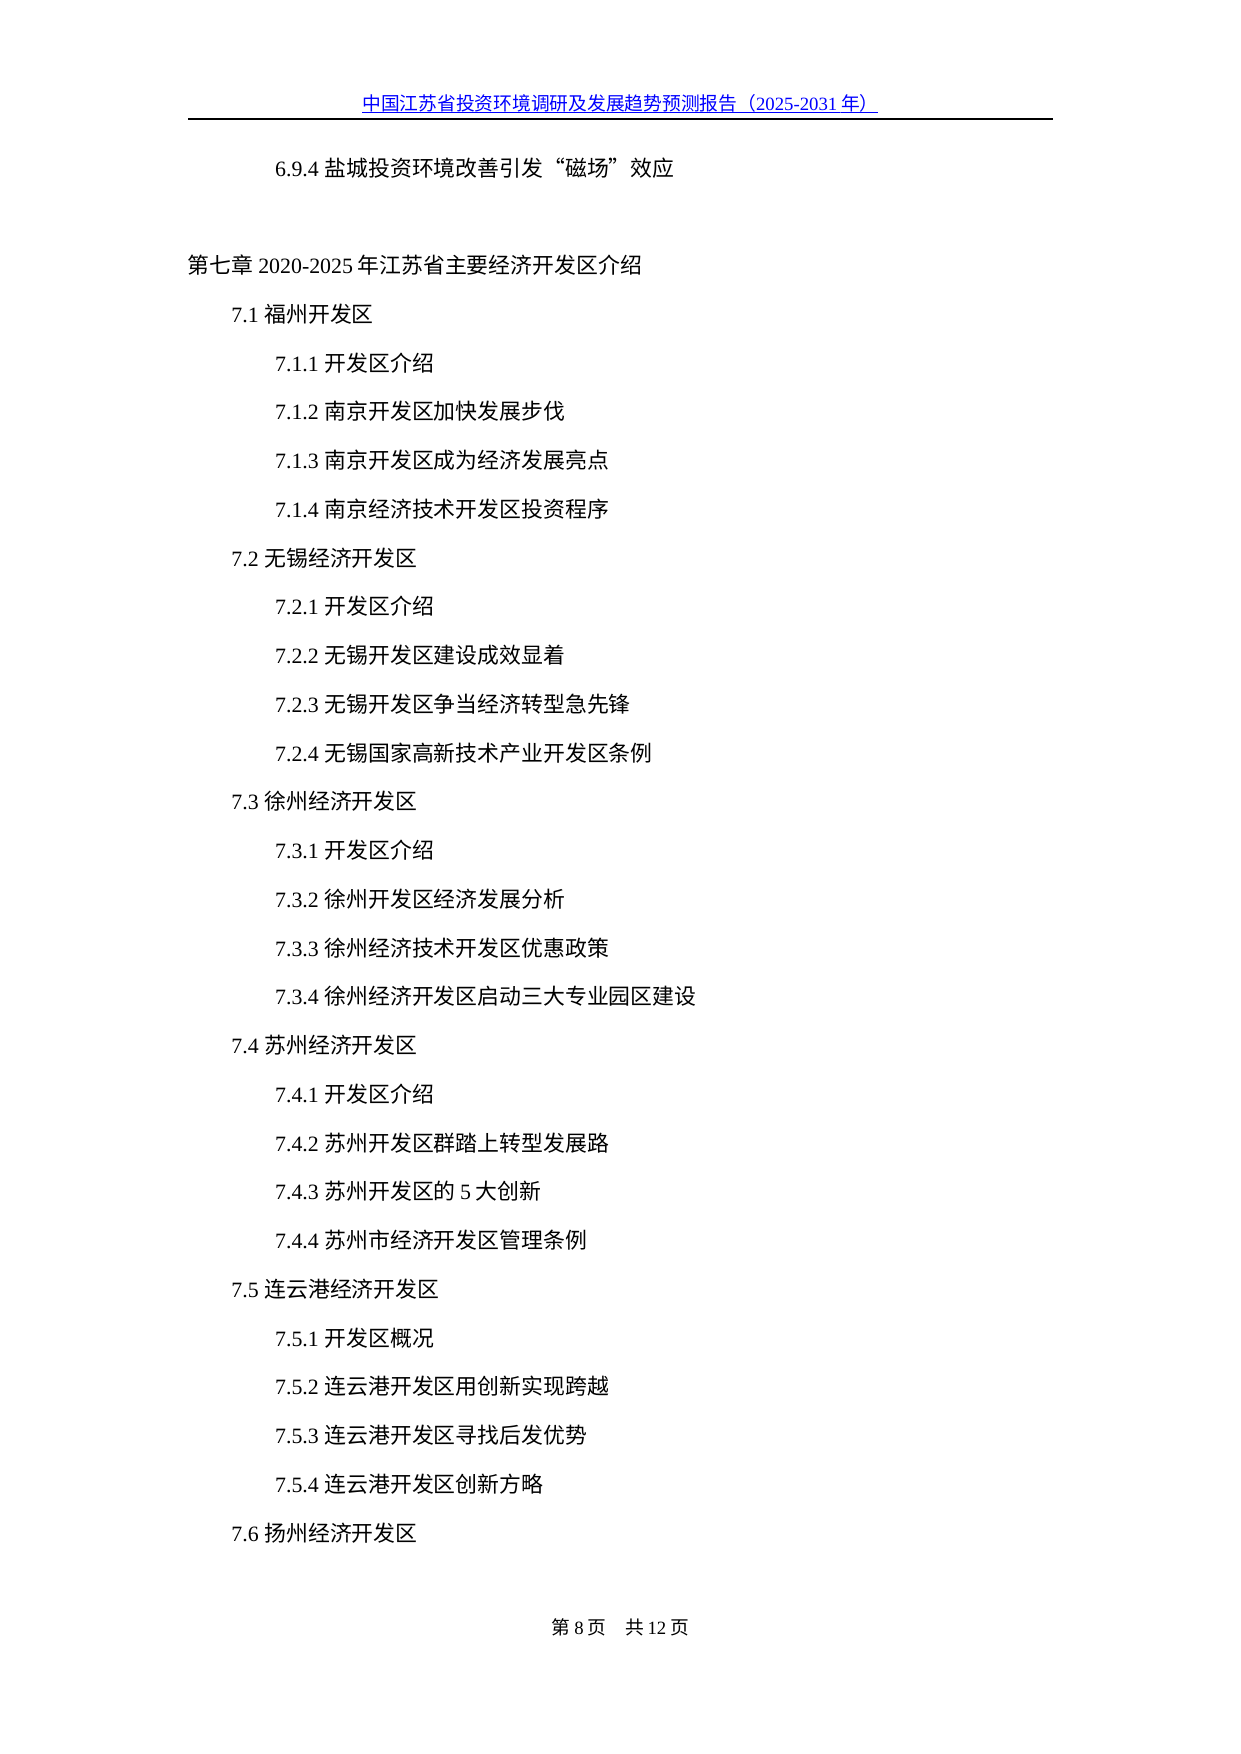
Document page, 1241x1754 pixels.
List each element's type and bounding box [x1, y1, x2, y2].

text [187, 150, 1053, 1548]
